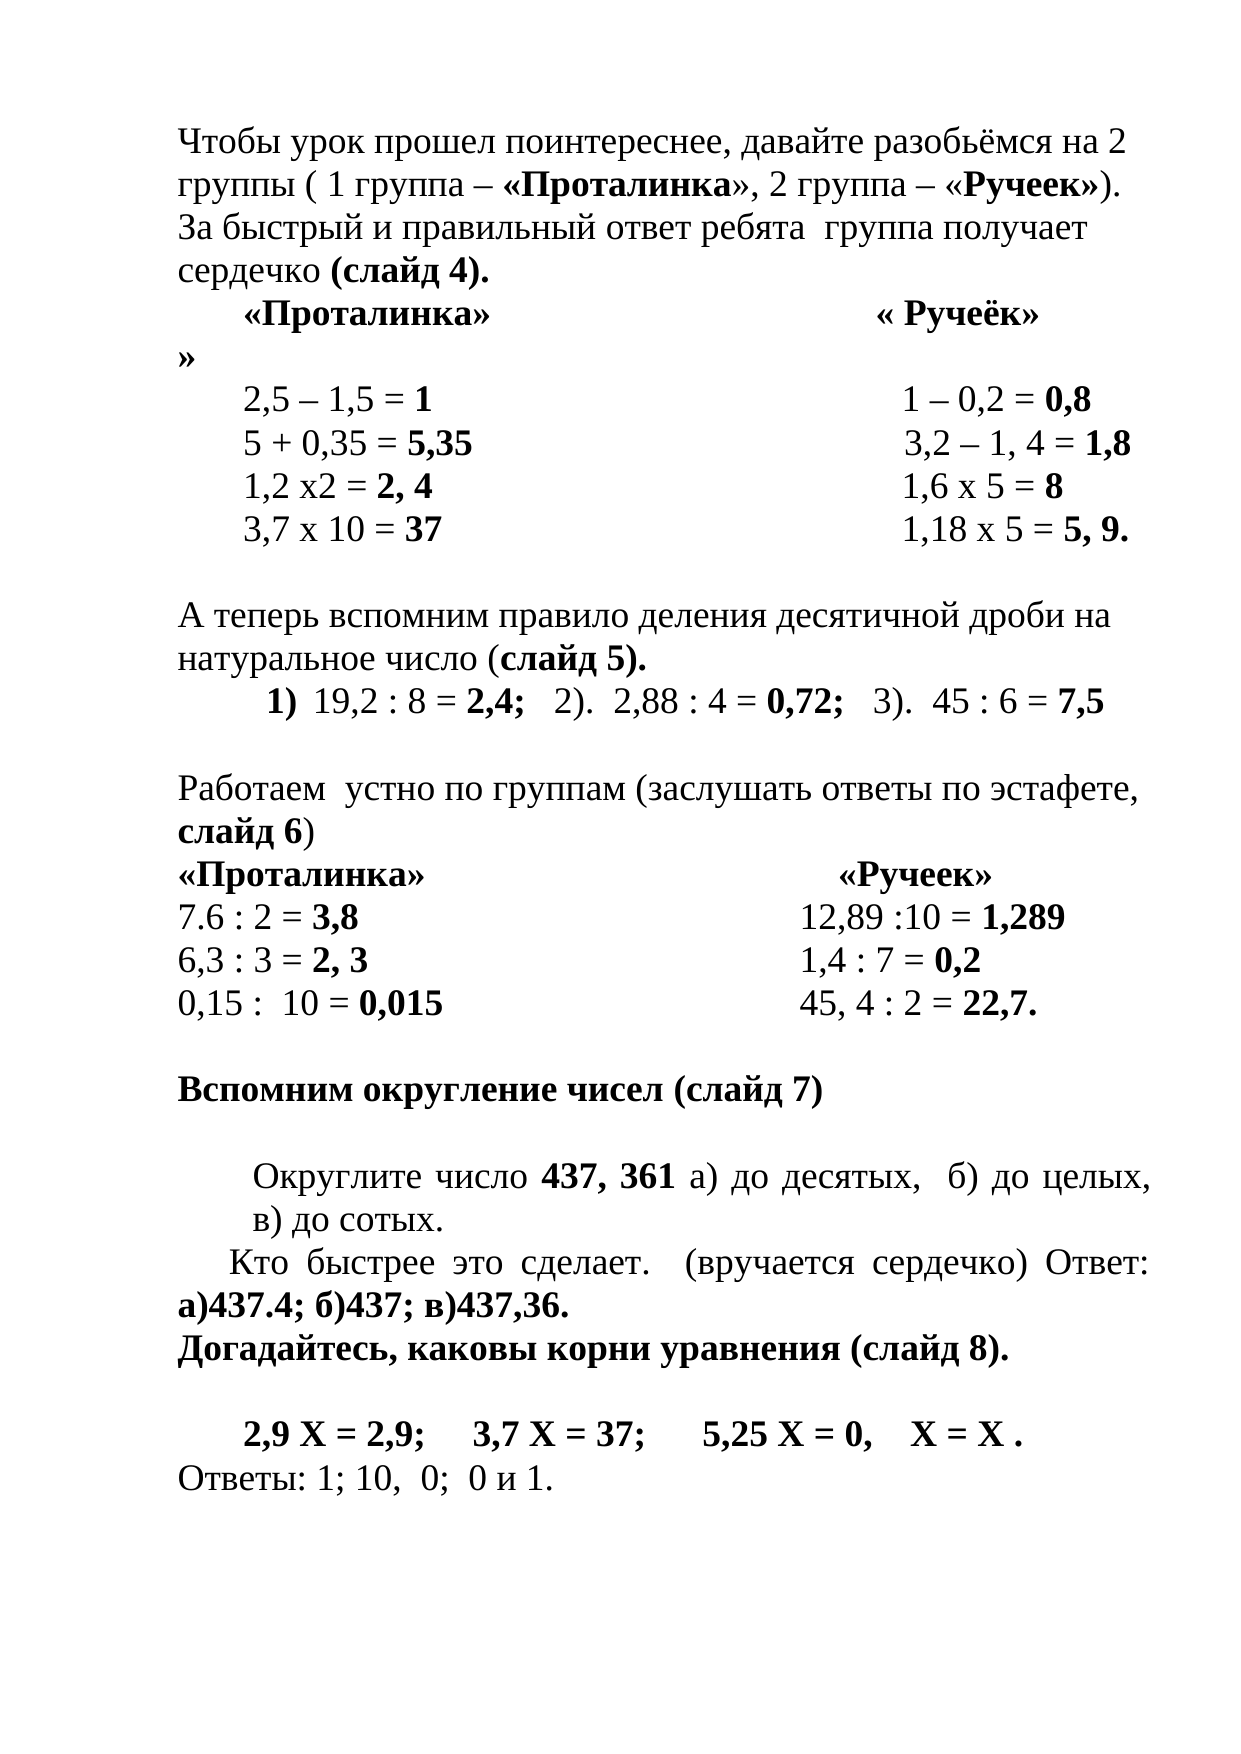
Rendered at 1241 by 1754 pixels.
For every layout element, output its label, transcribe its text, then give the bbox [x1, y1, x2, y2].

text 6,3 : 3 = 2, 3 1,4 : 7 = 0,2 [177, 937, 1152, 981]
text Работаем устно по группам (заслушать ответы по эстафете, слайд 6) [177, 765, 1152, 851]
text Кто быстрее это сделает. (вручается сердечко) Ответ: а)437.4; б)437; в)437,36. [177, 1239, 1152, 1326]
text 0,15 : 10 = 0,015 45, 4 : 2 = 22,7. [177, 981, 1152, 1024]
text 7.6 : 2 = 3,8 12,89 :10 = 1,289 [177, 894, 1152, 937]
text 2,5 – 1,5 = 1 1 – 0,2 = 0,8 [177, 377, 1152, 420]
text 1,2 х2 = 2, 4 1,6 х 5 = 8 [177, 463, 1152, 506]
text Догадайтесь, каковы корни уравнения (слайд 8). [177, 1326, 1152, 1369]
text 2,9 Х = 2,9; 3,7 Х = 37; 5,25 Х = 0, Х = Х . Ответы: 1; 10, 0; 0 и 1. [177, 1412, 1152, 1498]
text Чтобы урок прошел поинтереснее, давайте разобьёмся на 2 группы ( 1 группа – «Проталинка», 2 группа – «Ручеек»). За быстрый и правильный ответ ребята группа получает сердечко (слайд 4). [177, 118, 1152, 291]
text 3,7 х 10 = 37 1,18 х 5 = 5, 9. [177, 506, 1152, 549]
text А теперь вспомним правило деления десятичной дроби на натуральное число (слайд 5). [177, 592, 1152, 679]
text Вспомним округление чисел (слайд 7) [177, 1067, 1152, 1110]
text «Проталинка» « Ручеёк» » [177, 291, 1152, 377]
list Округлите число 437, 361 а) до десятых, б) до целых, в) до сотых. [252, 1153, 1152, 1239]
text 5 + 0,35 = 5,35 3,2 – 1, 4 = 1,8 [177, 420, 1152, 463]
text «Проталинка» «Ручеек» [177, 851, 1152, 894]
list 19,2 : 8 = 2,4; 2). 2,88 : 4 = 0,72; 3). 45 : 6 = 7,5 [266, 679, 1152, 722]
